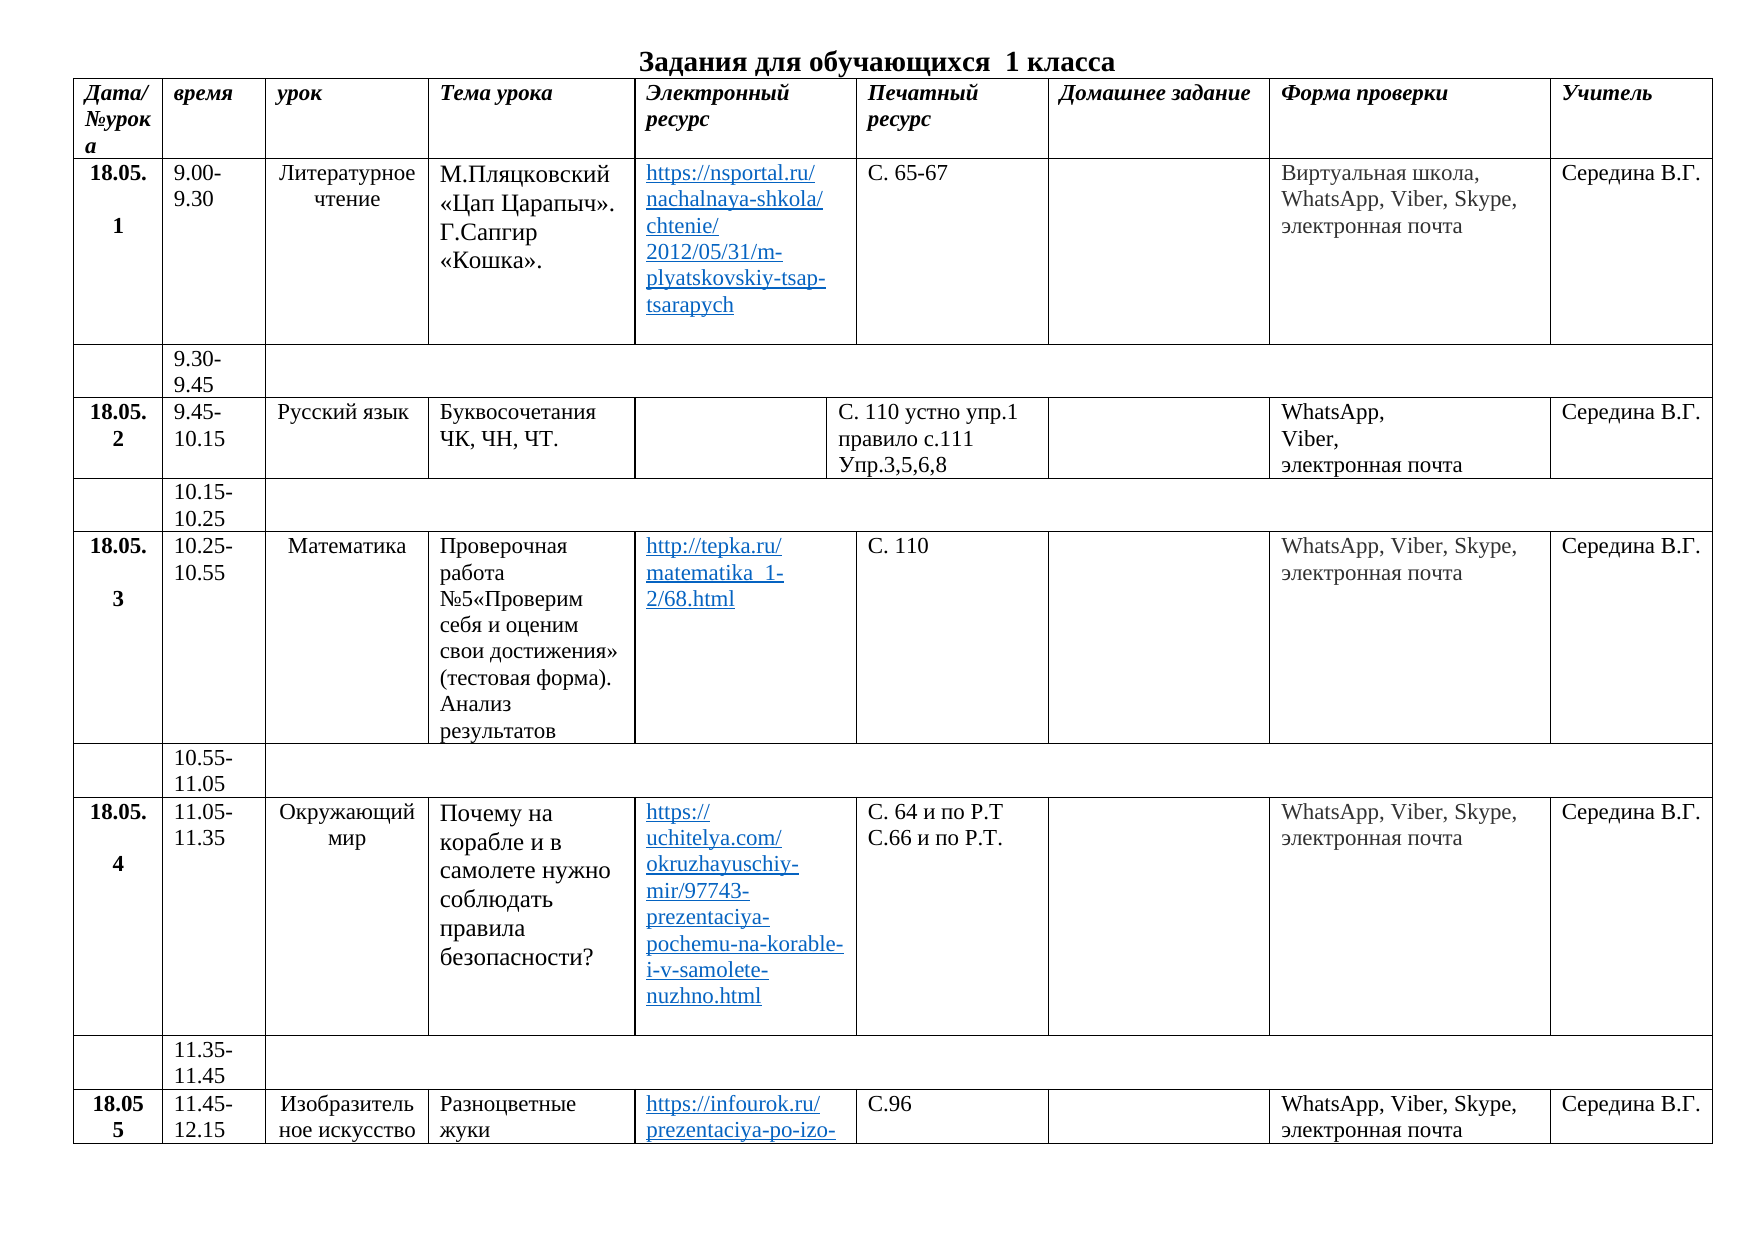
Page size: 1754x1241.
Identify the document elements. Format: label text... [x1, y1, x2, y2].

table_cell 11.45-12.15 [163, 1090, 265, 1142]
table_cell 18.05. 1 [74, 159, 162, 343]
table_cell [1270, 1090, 1550, 1142]
table_cell Виртуальная школа, WhatsApp, Viber, Skype, электронная почта [1270, 159, 1550, 343]
table_cell С. 110 устно упр.1 правило с.111 Упр.3,5,6,8 [827, 398, 1048, 477]
table_cell 18.05 5 [74, 1090, 162, 1142]
table_header урок [266, 79, 428, 158]
table_cell Разноцветные жуки [429, 1090, 634, 1142]
table_header Учитель [1551, 79, 1712, 158]
table_cell [74, 345, 162, 397]
table_cell 9.00-9.30 [163, 159, 265, 343]
table_cell Середина В.Г. [1551, 398, 1712, 477]
table_cell 18.05. 2 [74, 398, 162, 477]
table_cell [1049, 798, 1269, 1035]
table_cell [266, 744, 1712, 797]
table_cell С.96 [857, 1090, 1048, 1142]
table_header Форма проверки [1270, 79, 1550, 158]
table_cell С. 64 и по Р.Т С.66 и по Р.Т. [857, 798, 1048, 1035]
table_cell Математика [266, 532, 428, 743]
table_cell 11.05-11.35 [163, 798, 265, 1035]
table_cell [1049, 1090, 1269, 1142]
table_cell WhatsApp, Viber, Skype, электронная почта [1270, 532, 1550, 743]
table_cell 10.25-10.55 [163, 532, 265, 743]
table_cell 11.35-11.45 [163, 1036, 265, 1089]
table_cell Проверочная работа №5«Проверим себя и оценим свои достижения» (тестовая форма). Анализ результатов [429, 532, 634, 743]
table_cell [266, 1036, 1712, 1089]
table_cell [1049, 398, 1269, 477]
table_cell Середина В.Г. [1551, 532, 1712, 743]
table_cell [1049, 532, 1269, 743]
table_header Домашнее задание [1049, 79, 1269, 158]
table_cell 9.30-9.45 [163, 345, 265, 397]
table_cell [74, 1036, 162, 1089]
table_cell С. 110 [857, 532, 1048, 743]
table_cell https://nsportal.ru/nachalnaya-shkola/chtenie/2012/05/31/m-plyatskovskiy-tsap-tsarapych [636, 159, 856, 343]
table_cell Буквосочетания ЧК, ЧН, ЧТ. [429, 398, 634, 477]
table_header Печатный ресурс [857, 79, 1048, 158]
table_cell 9.45-10.15 [163, 398, 265, 477]
table_cell https://uchitelya.com/okruzhayuschiy-mir/97743-prezentaciya-pochemu-na-korable-i-v-samolete-nuzhno.html [636, 798, 856, 1035]
table_cell [266, 345, 1712, 397]
table_header Тема урока [429, 79, 634, 158]
table_header время [163, 79, 265, 158]
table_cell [636, 1090, 856, 1142]
table_cell 10.55-11.05 [163, 744, 265, 797]
table_cell 18.05. 3 [74, 532, 162, 743]
table_cell http://tepka.ru/matematika_1-2/68.html [636, 532, 856, 743]
text Задания для обучающихся 1 класса [118, 44, 1636, 78]
table_cell Окружающий мир [266, 798, 428, 1035]
table_cell Литературное чтение [266, 159, 428, 343]
table_cell 18.05. 4 [74, 798, 162, 1035]
table_cell [74, 744, 162, 797]
table_cell WhatsApp, Viber, Skype, электронная почта [1270, 798, 1550, 1035]
table_cell 10.15-10.25 [163, 479, 265, 531]
table_cell [266, 479, 1712, 531]
table_cell Середина В.Г. [1551, 159, 1712, 343]
table_cell [1049, 159, 1269, 343]
table_header Дата/ №урока [74, 79, 162, 158]
table_cell Середина В.Г. [1551, 1090, 1712, 1142]
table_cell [266, 1090, 428, 1142]
table_cell Середина В.Г. [1551, 798, 1712, 1035]
table_cell [74, 479, 162, 531]
table_header Электронный ресурс [636, 79, 856, 158]
table_cell С. 65-67 [857, 159, 1048, 343]
table_cell [636, 398, 826, 477]
table_cell М.Пляцковский «Цап Царапыч». Г.Сапгир «Кошка». [429, 159, 634, 343]
table_cell Русский язык [266, 398, 428, 477]
table_cell Почему на корабле и в самолете нужно соблюдать правила безопасности? [429, 798, 634, 1035]
